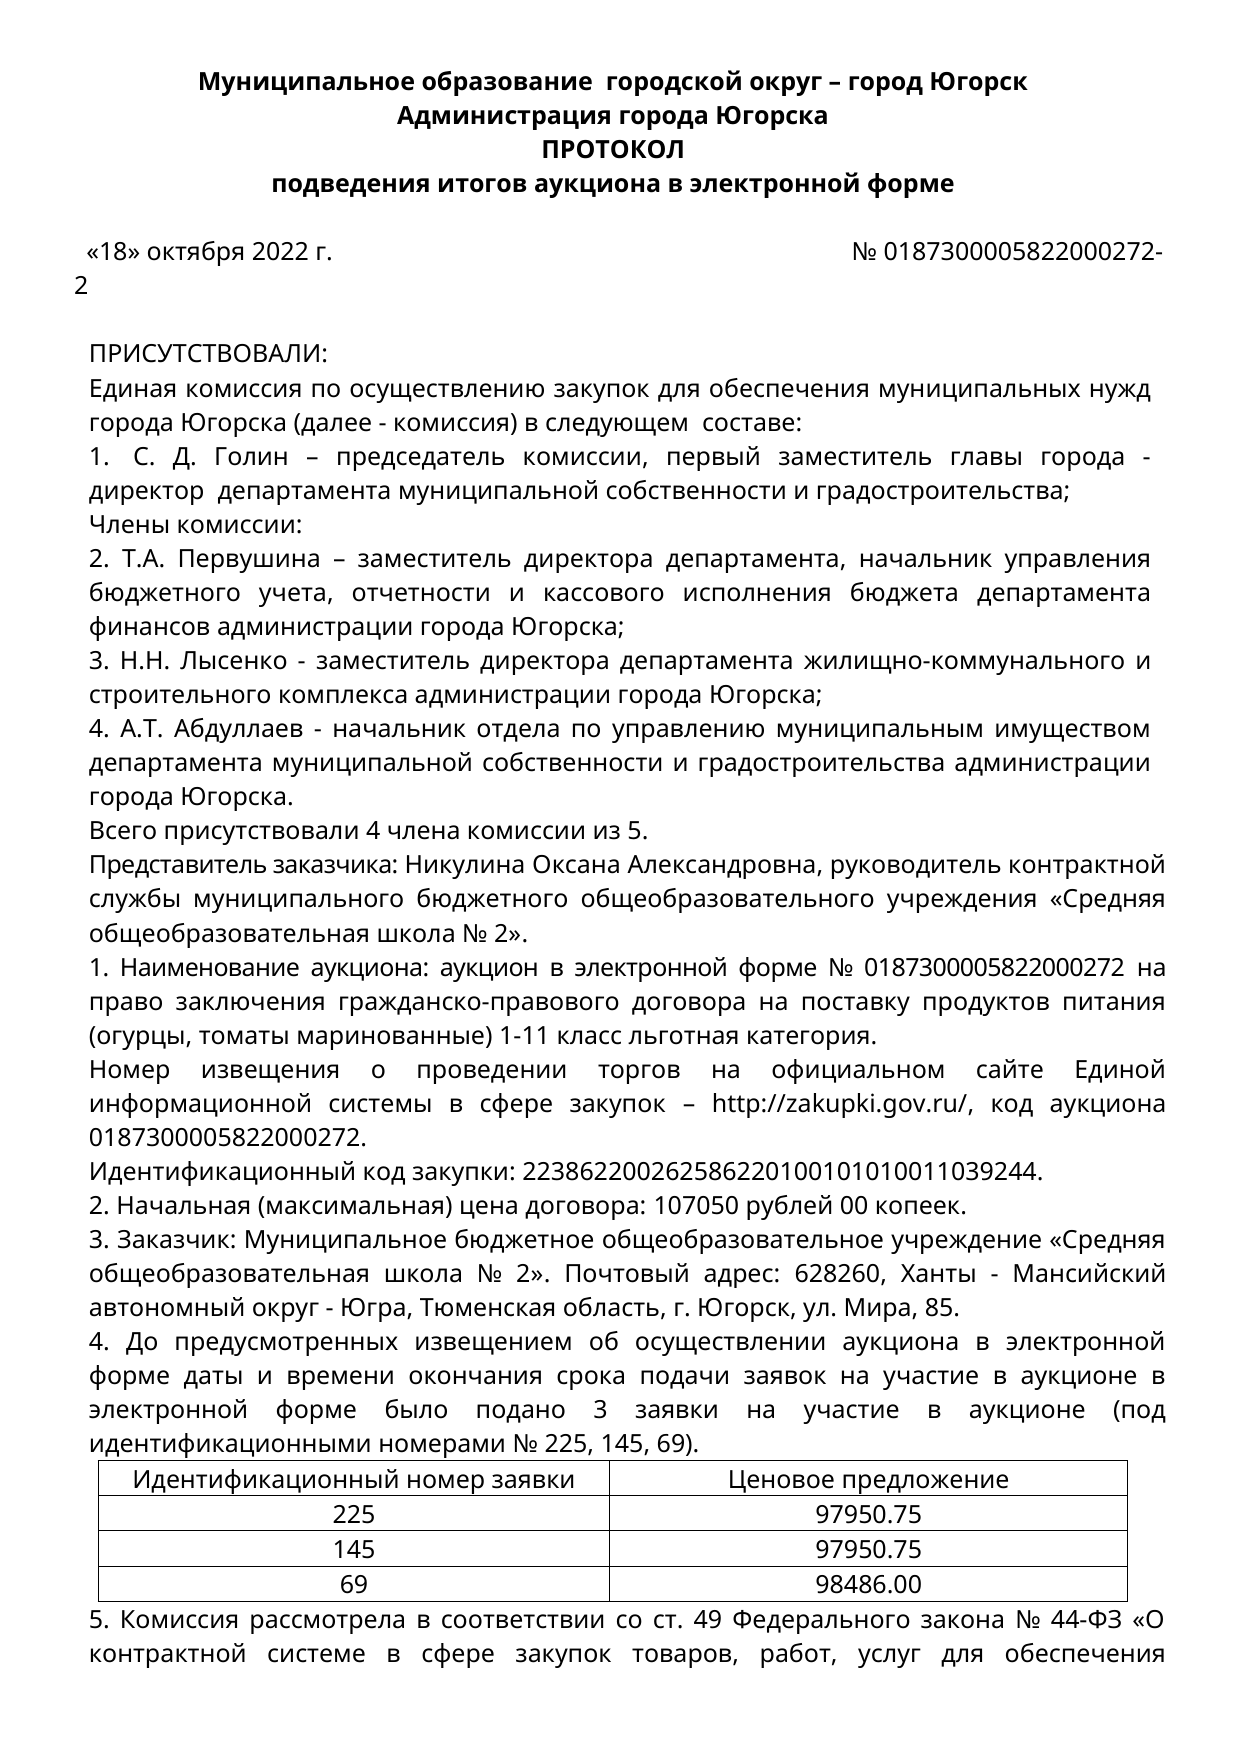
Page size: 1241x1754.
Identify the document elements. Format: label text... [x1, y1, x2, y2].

list 1. С. Д. Голин – председатель комиссии, первый заместитель главы города - директор департамента муниципальной собственности и градостроительства; [89, 438, 1152, 506]
table_cell 225 [99, 1496, 609, 1530]
list 2. Т.А. Первушина – заместитель директора департамента, начальник управления бюджетного учета, отчетности и кассового исполнения бюджета департамента финансов администрации города Югорска; [89, 541, 1152, 643]
table_header Ценовое предложение [610, 1461, 1127, 1495]
list 3. Н.Н. Лысенко - заместитель директора департамента жилищно-коммунального и строительного комплекса администрации города Югорска; [89, 643, 1152, 711]
list 2. Начальная (максимальная) цена договора: 107050 рублей 00 копеек. [89, 1188, 1167, 1222]
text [89, 1602, 1167, 1670]
text Администрация города Югорска [59, 98, 1167, 132]
list Номер извещения о проведении торгов на официальном сайте Единой информационной системы в сфере закупок – http://zakupki.gov.ru/, код аукциона 0187300005822000272. [89, 1051, 1167, 1154]
text 3. Заказчик: Муниципальное бюджетное общеобразовательное учреждение «Средняя общеобразовательная школа № 2». Почтовый адрес: 628260, Ханты - Мансийский автономный округ - Югра, Тюменская область, г. Югорск, ул. Мира, 85. [89, 1222, 1167, 1324]
table_cell 97950.75 [610, 1496, 1127, 1530]
table_cell 145 [99, 1531, 609, 1566]
table_cell 98486.00 [610, 1567, 1127, 1601]
table_header Идентификационный номер заявки [99, 1461, 609, 1495]
text подведения итогов аукциона в электронной форме [59, 166, 1167, 200]
list ПРИСУТСТВОВАЛИ: [89, 336, 1152, 370]
list Всего присутствовали 4 члена комиссии из 5. [89, 813, 1152, 847]
text ПРОТОКОЛ [59, 132, 1167, 166]
list Члены комиссии: [89, 506, 1152, 541]
text 4. До предусмотренных извещением об осуществлении аукциона в электронной форме даты и времени окончания срока подачи заявок на участие в аукционе в электронной форме было подано 3 заявки на участие в аукционе (под идентификационными номерами № 225, 145, 69). [89, 1324, 1167, 1460]
list Единая комиссия по осуществлению закупок для обеспечения муниципальных нужд города Югорска (далее - комиссия) в следующем составе: [89, 370, 1152, 438]
table_cell 69 [99, 1567, 609, 1601]
text Муниципальное образование городской округ – город Югорск [59, 64, 1167, 98]
text 4. А.Т. Абдуллаев - начальник отдела по управлению муниципальным имуществом департамента муниципальной собственности и градостроительства администрации города Югорска. [89, 711, 1152, 813]
table_cell 97950.75 [610, 1531, 1127, 1566]
list 1. Наименование аукциона: аукцион в электронной форме № 0187300005822000272 на право заключения гражданско-правового договора на поставку продуктов питания (огурцы, томаты маринованные) 1-11 класс льготная категория. [89, 949, 1167, 1051]
list Представитель заказчика: Никулина Оксана Александровна, руководитель контрактной службы муниципального бюджетного общеобразовательного учреждения «Средняя общеобразовательная школа № 2». [89, 847, 1167, 949]
text «18» октября 2022 г. № 0187300005822000272-2 [15, 234, 1167, 302]
list Идентификационный код закупки: 223862200262586220100101010011039244. [89, 1154, 1167, 1188]
